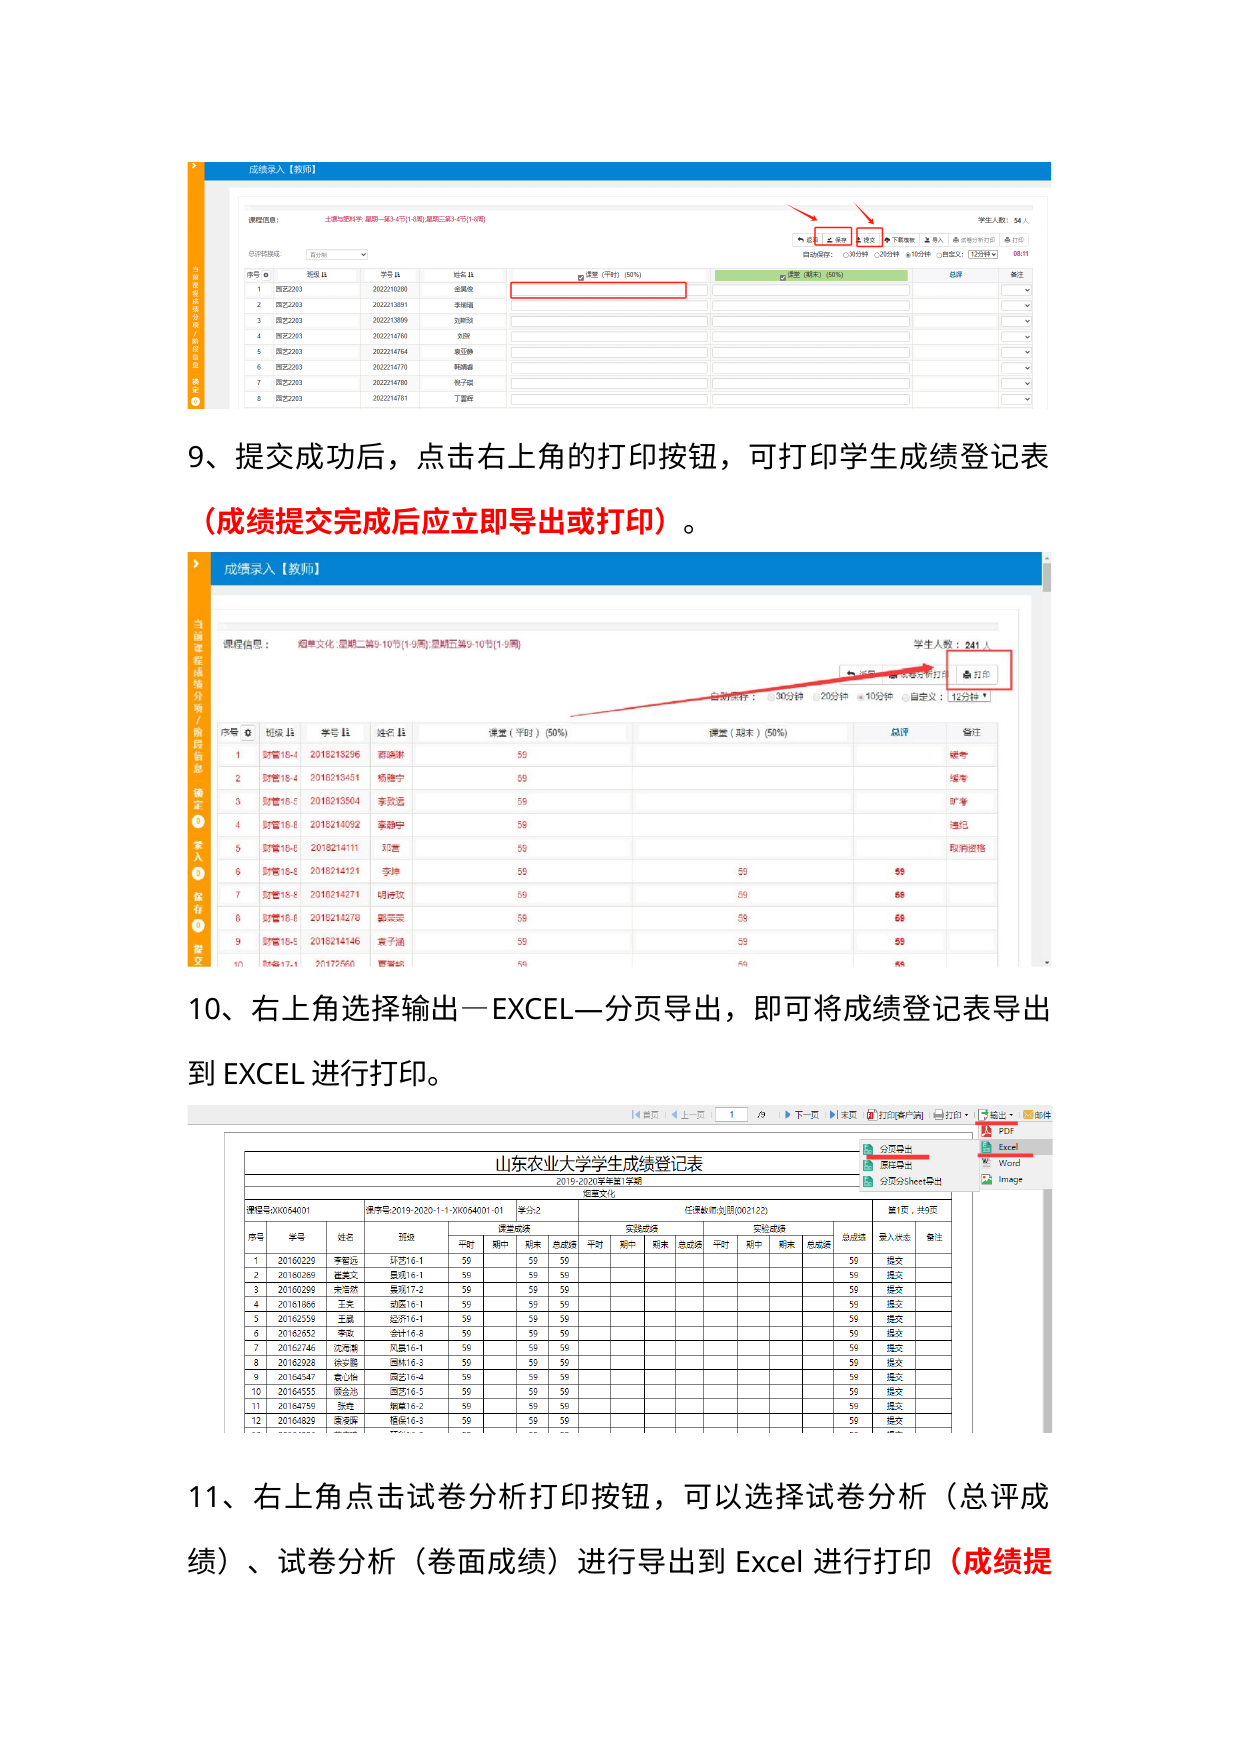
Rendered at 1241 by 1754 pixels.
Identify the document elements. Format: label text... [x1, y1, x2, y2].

picture [187, 1104, 1053, 1433]
text 10、右上角选择输出—EXCEL—分页导出，即可将成绩登记表导出到EXCEL进行打印。 [187, 974, 1053, 1104]
picture [187, 162, 1052, 409]
picture [187, 552, 1052, 967]
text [187, 1462, 1053, 1592]
text 9、提交成功后，点击右上角的打印按钮，可打印学生成绩登记表（成绩提交完成后应立即导出或打印）。 [187, 422, 1053, 552]
